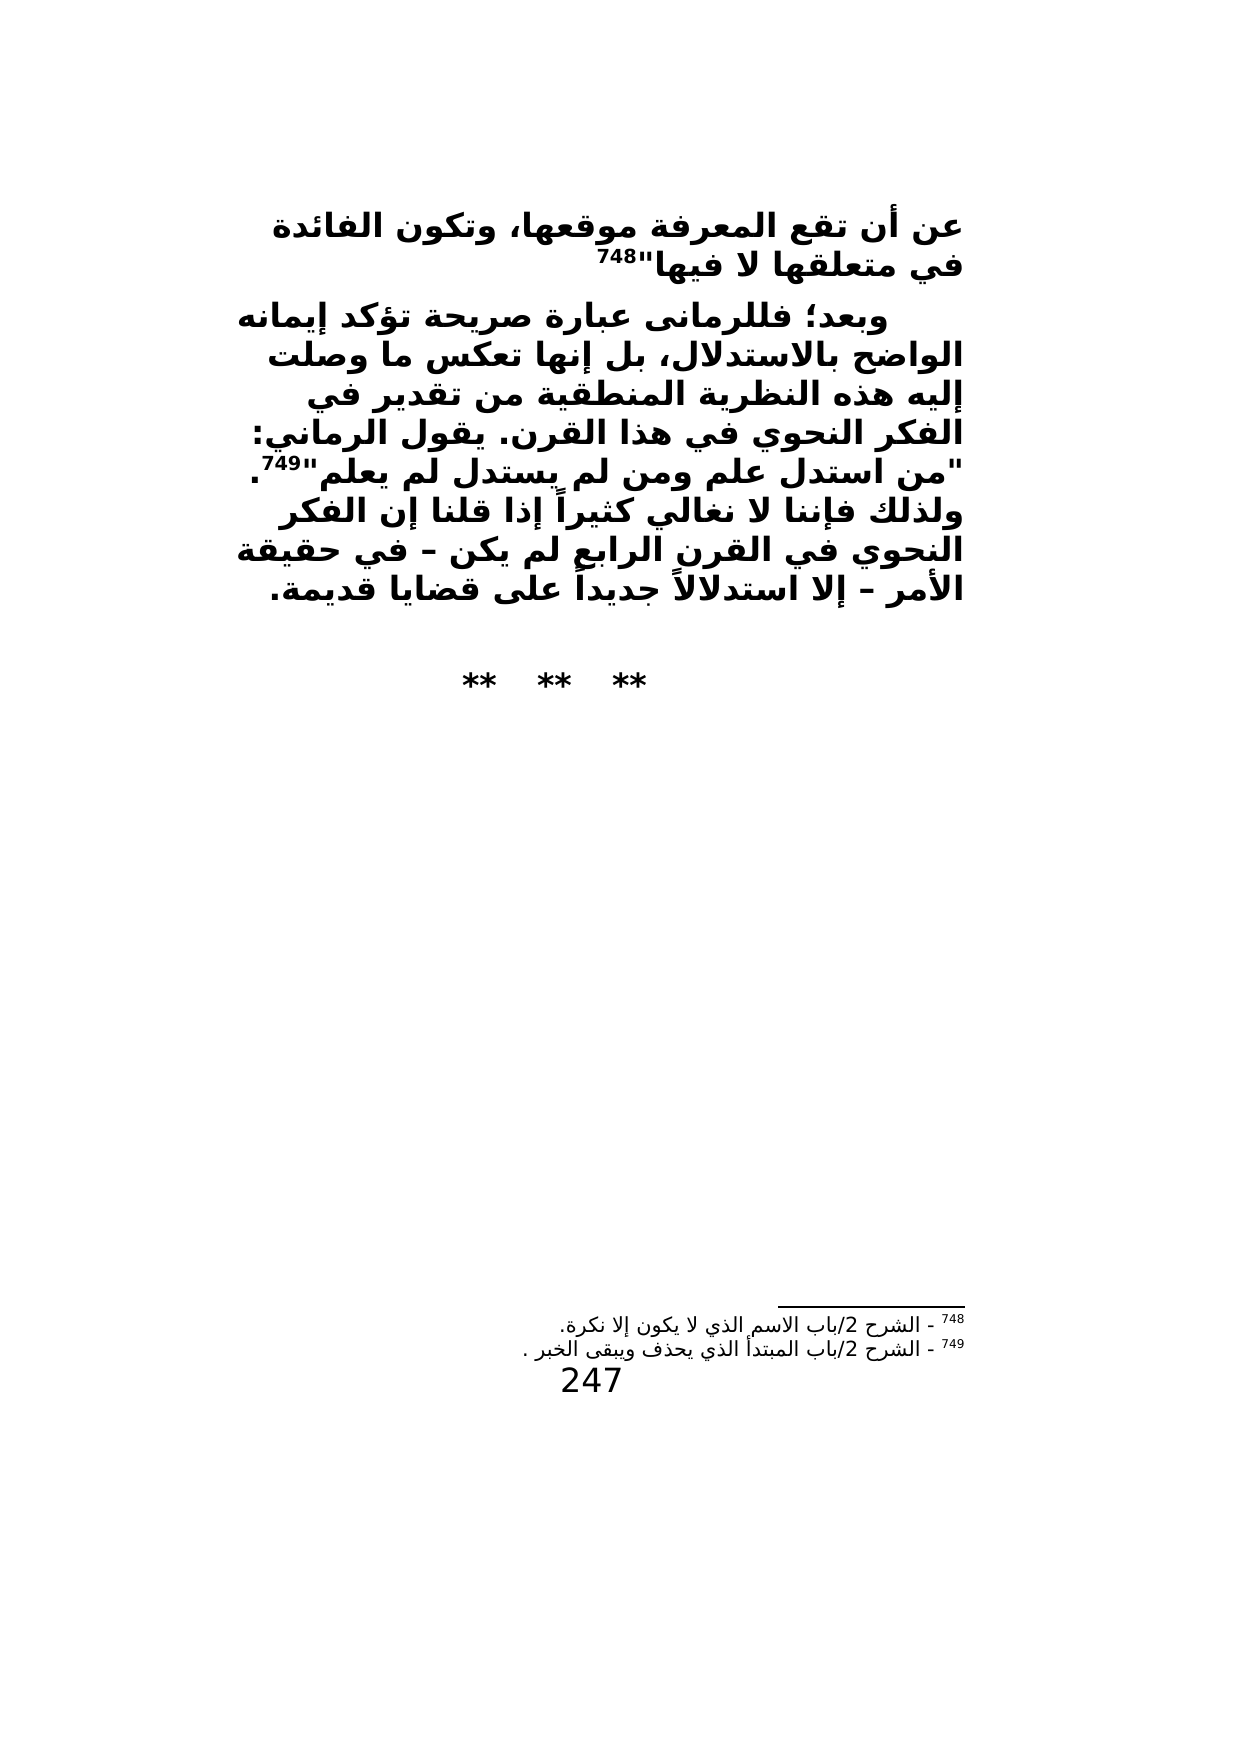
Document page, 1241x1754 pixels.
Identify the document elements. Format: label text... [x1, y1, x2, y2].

text وبعد؛ فللرمانى عبارة صريحة تؤكد إيمانه الواضح بالاستدلال، بل إنها تعكس ما وصلت إليه هذه النظرية المنطقية من تقدير في الفكر النحوي في هذا القرن. يقول الرماني: "من استدل علم ومن لم يستدل لم يعلم". ولذلك فإننا لا نغالي كثيراً إذا قلنا إن الفكر النحوي في القرن الرابع لم يكن – في حقيقة الأمر – إلا استدلالاً جديداً على قضايا قديمة. [219, 297, 964, 608]
text ** ** ** [219, 666, 964, 705]
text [219, 207, 964, 284]
